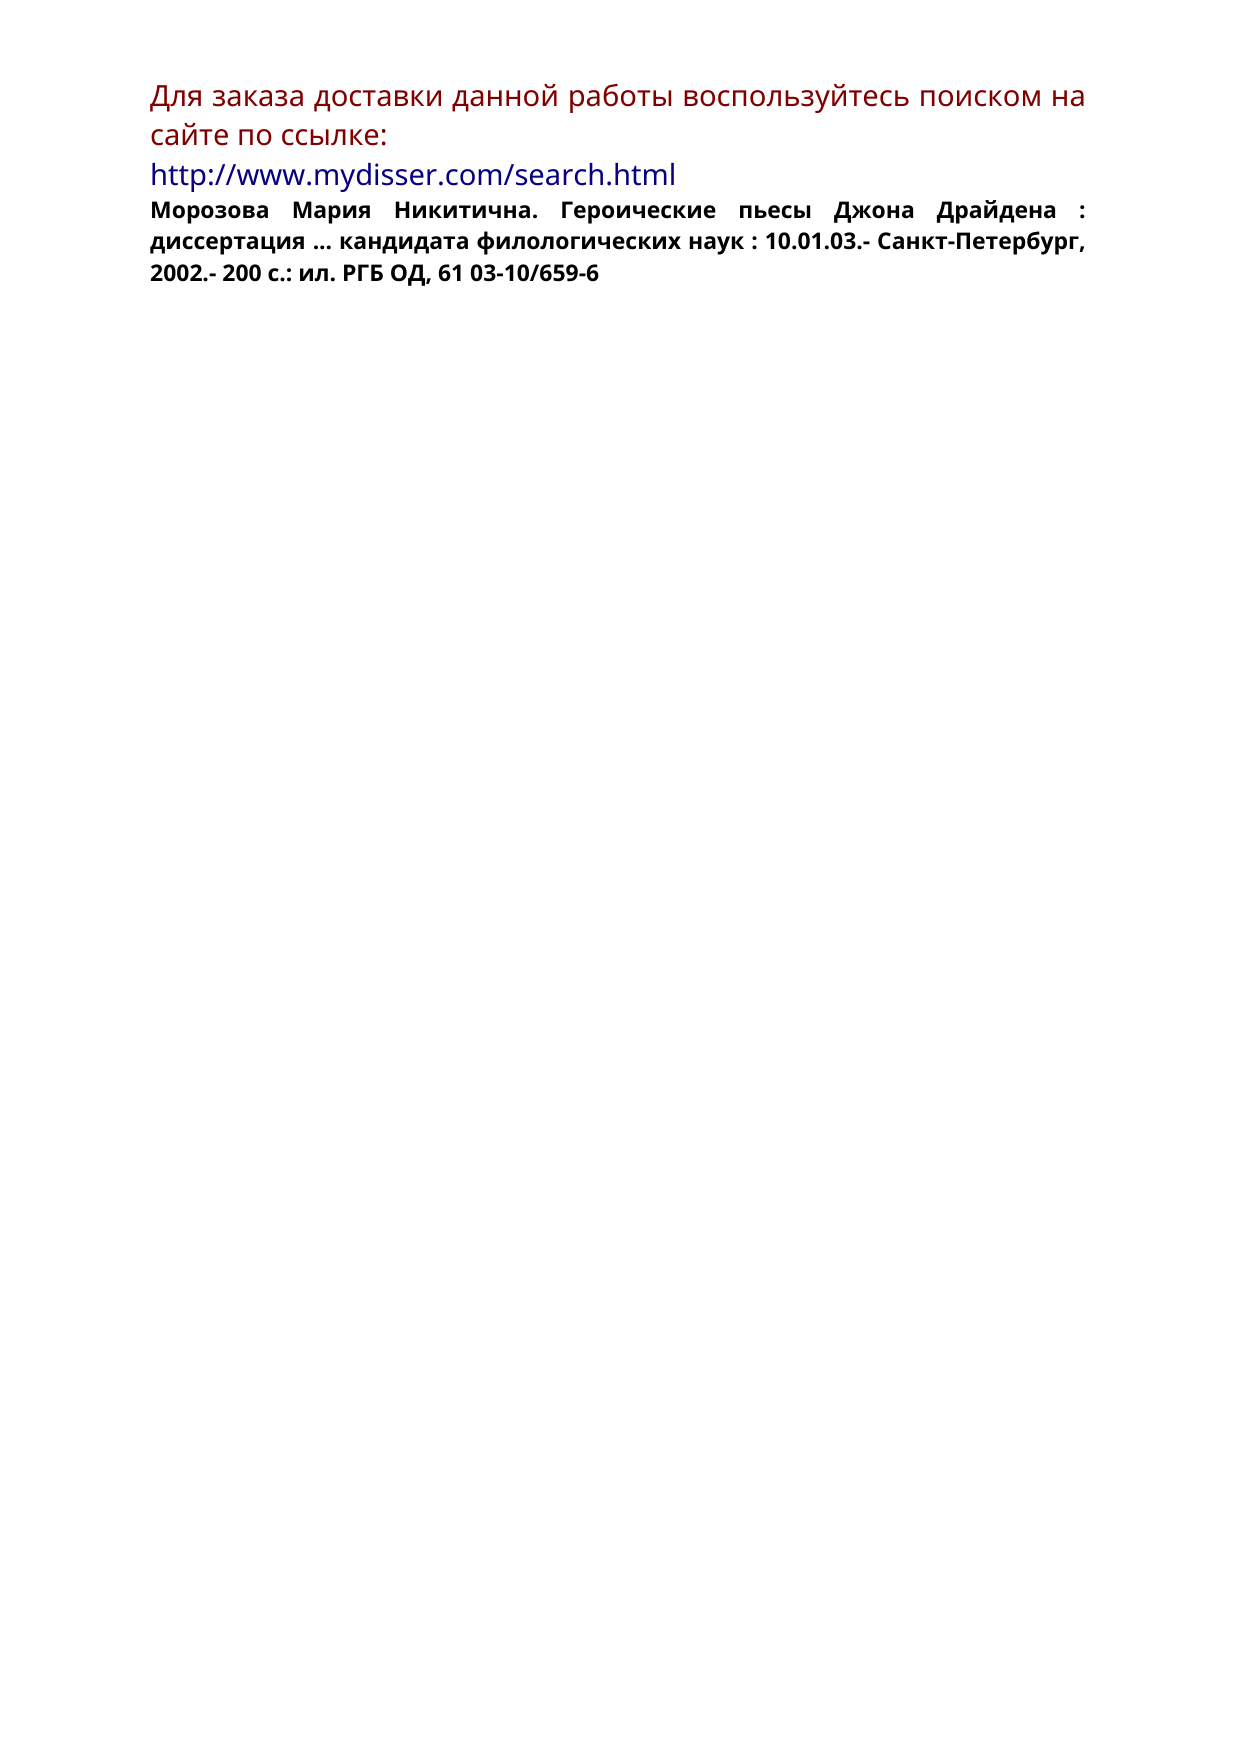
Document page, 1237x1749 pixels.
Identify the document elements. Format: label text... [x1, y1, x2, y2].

text Морозова Мария Никитична. Героические пьесы Джона Драйдена : диссертация ... кандидата филологических наук : 10.01.03.- Санкт-Петербург, 2002.- 200 с.: ил. РГБ ОД, 61 03-10/659-6 [150, 194, 1086, 288]
